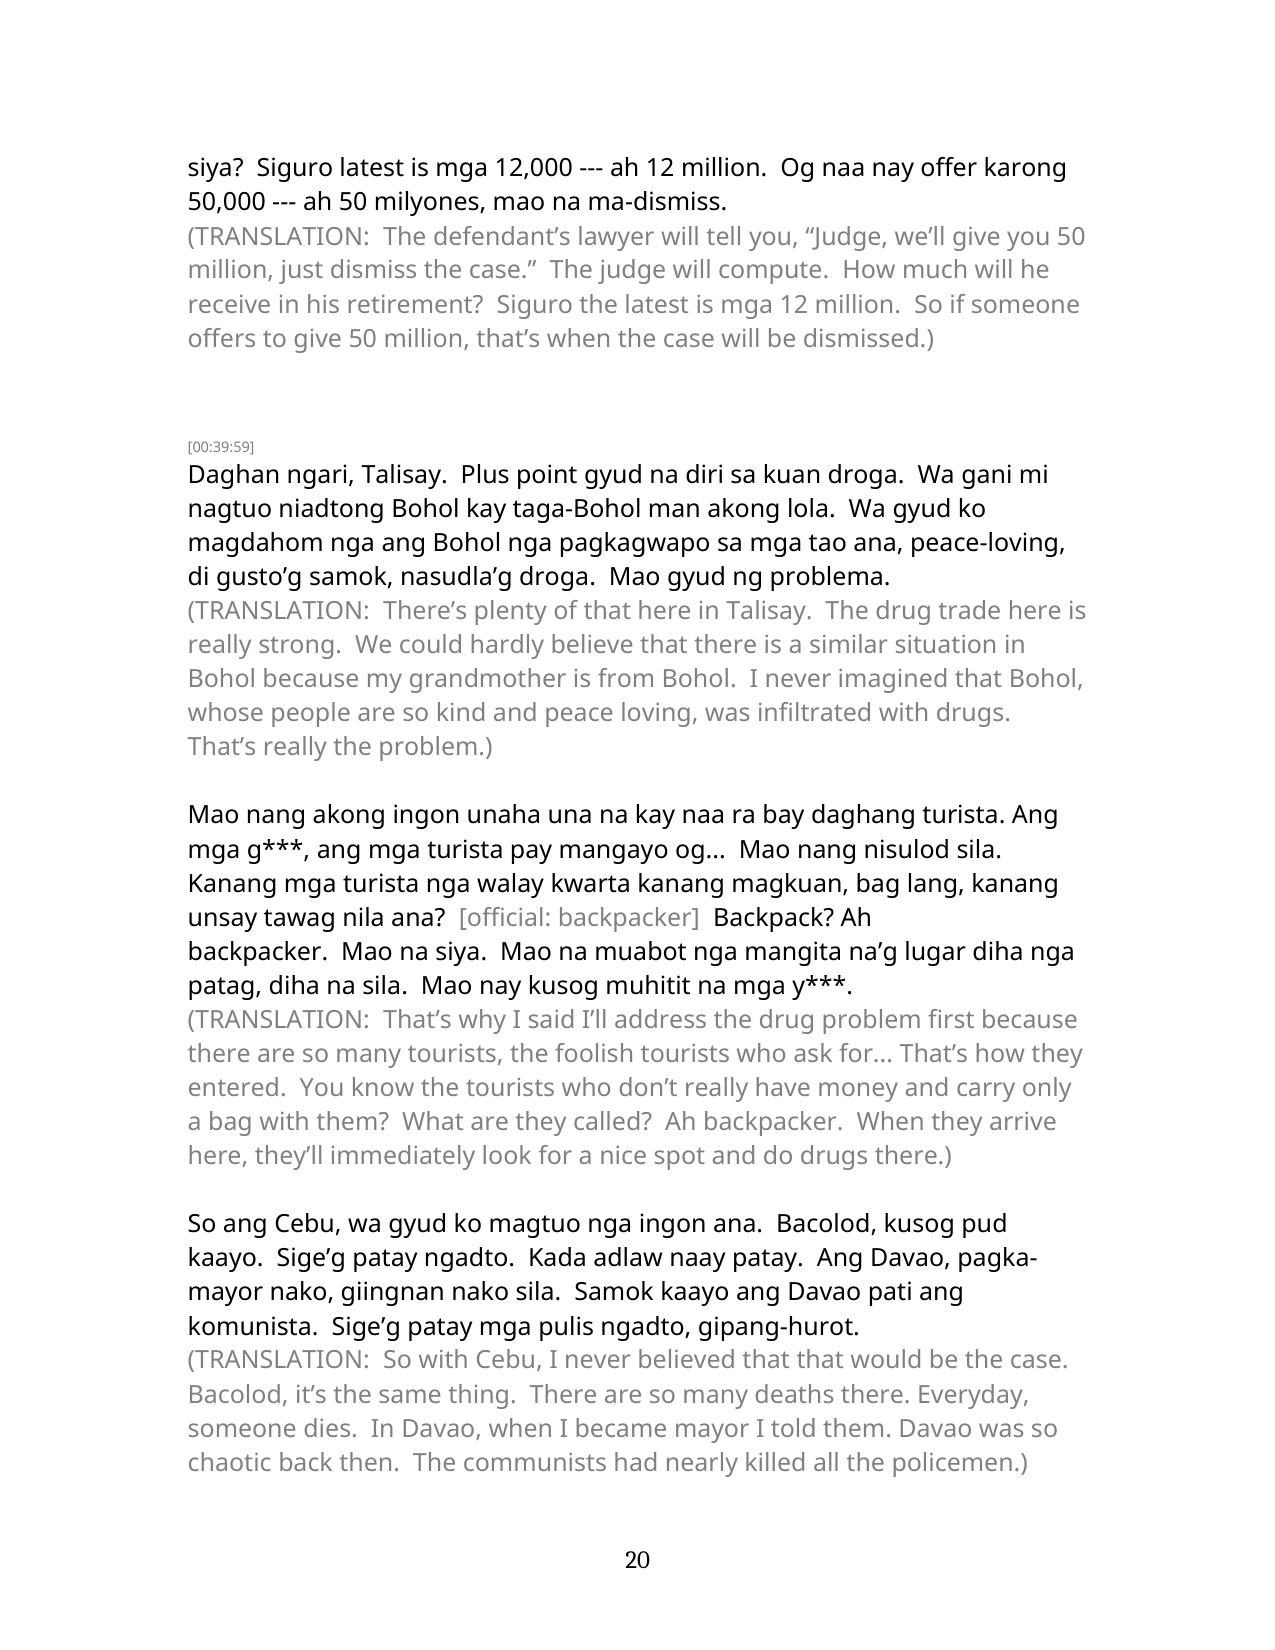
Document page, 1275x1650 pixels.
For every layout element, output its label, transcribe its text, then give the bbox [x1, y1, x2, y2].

text So ang Cebu, wa gyud ko magtuo nga ingon ana. Bacolod, kusog pud kaayo. Sige’g patay ngadto. Kada adlaw naay patay. Ang Davao, pagka-mayor nako, giingnan nako sila. Samok kaayo ang Davao pati ang komunista. Sige’g patay mga pulis ngadto, gipang-hurot. [187, 1206, 1087, 1342]
text (TRANSLATION: The defendant’s lawyer will tell you, “Judge, we’ll give you 50 million, just dismiss the case.” The judge will compute. How much will he receive in his retirement? Siguro the latest is mga 12 million. So if someone offers to give 50 million, that’s when the case will be dismissed.) [187, 218, 1087, 354]
text (TRANSLATION: So with Cebu, I never believed that that would be the case. Bacolod, it’s the same thing. There are so many deaths there. Everyday, someone dies. In Davao, when I became mayor I told them. Davao was so chaotic back then. The communists had nearly killed all the policemen.) [187, 1342, 1087, 1478]
text Mao nang akong ingon unaha una na kay naa ra bay daghang turista. Ang mga g***, ang mga turista pay mangayo og... Mao nang nisulod sila. Kanang mga turista nga walay kwarta kanang magkuan, bag lang, kanang unsay tawag nila ana? [official: backpacker] Backpack? Ah [187, 797, 1087, 933]
text (TRANSLATION: There’s plenty of that here in Talisay. The drug trade here is really strong. We could hardly believe that there is a similar situation in Bohol because my grandmother is from Bohol. I never imagined that Bohol, whose people are so kind and peace loving, was infiltrated with drugs. That’s really the problem.) [187, 593, 1087, 763]
text (TRANSLATION: That’s why I said I’ll address the drug problem first because there are so many tourists, the foolish tourists who ask for... That’s how they entered. You know the tourists who don’t really have money and carry only a bag with them? What are they called? Ah backpacker. When they arrive here, they’ll immediately look for a nice spot and do drugs there.) [187, 1002, 1087, 1172]
text Daghan ngari, Talisay. Plus point gyud na diri sa kuan droga. Wa gani mi nagtuo niadtong Bohol kay taga-Bohol man akong lola. Wa gyud ko magdahom nga ang Bohol nga pagkagwapo sa mga tao ana, peace-loving, di gusto’g samok, nasudla’g droga. Mao gyud ng problema. [187, 457, 1087, 593]
text [00:39:59] [187, 422, 1087, 457]
text backpacker. Mao na siya. Mao na muabot nga mangita na’g lugar diha nga patag, diha na sila. Mao nay kusog muhitit na mga y***. [187, 933, 1087, 1002]
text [187, 150, 1087, 218]
